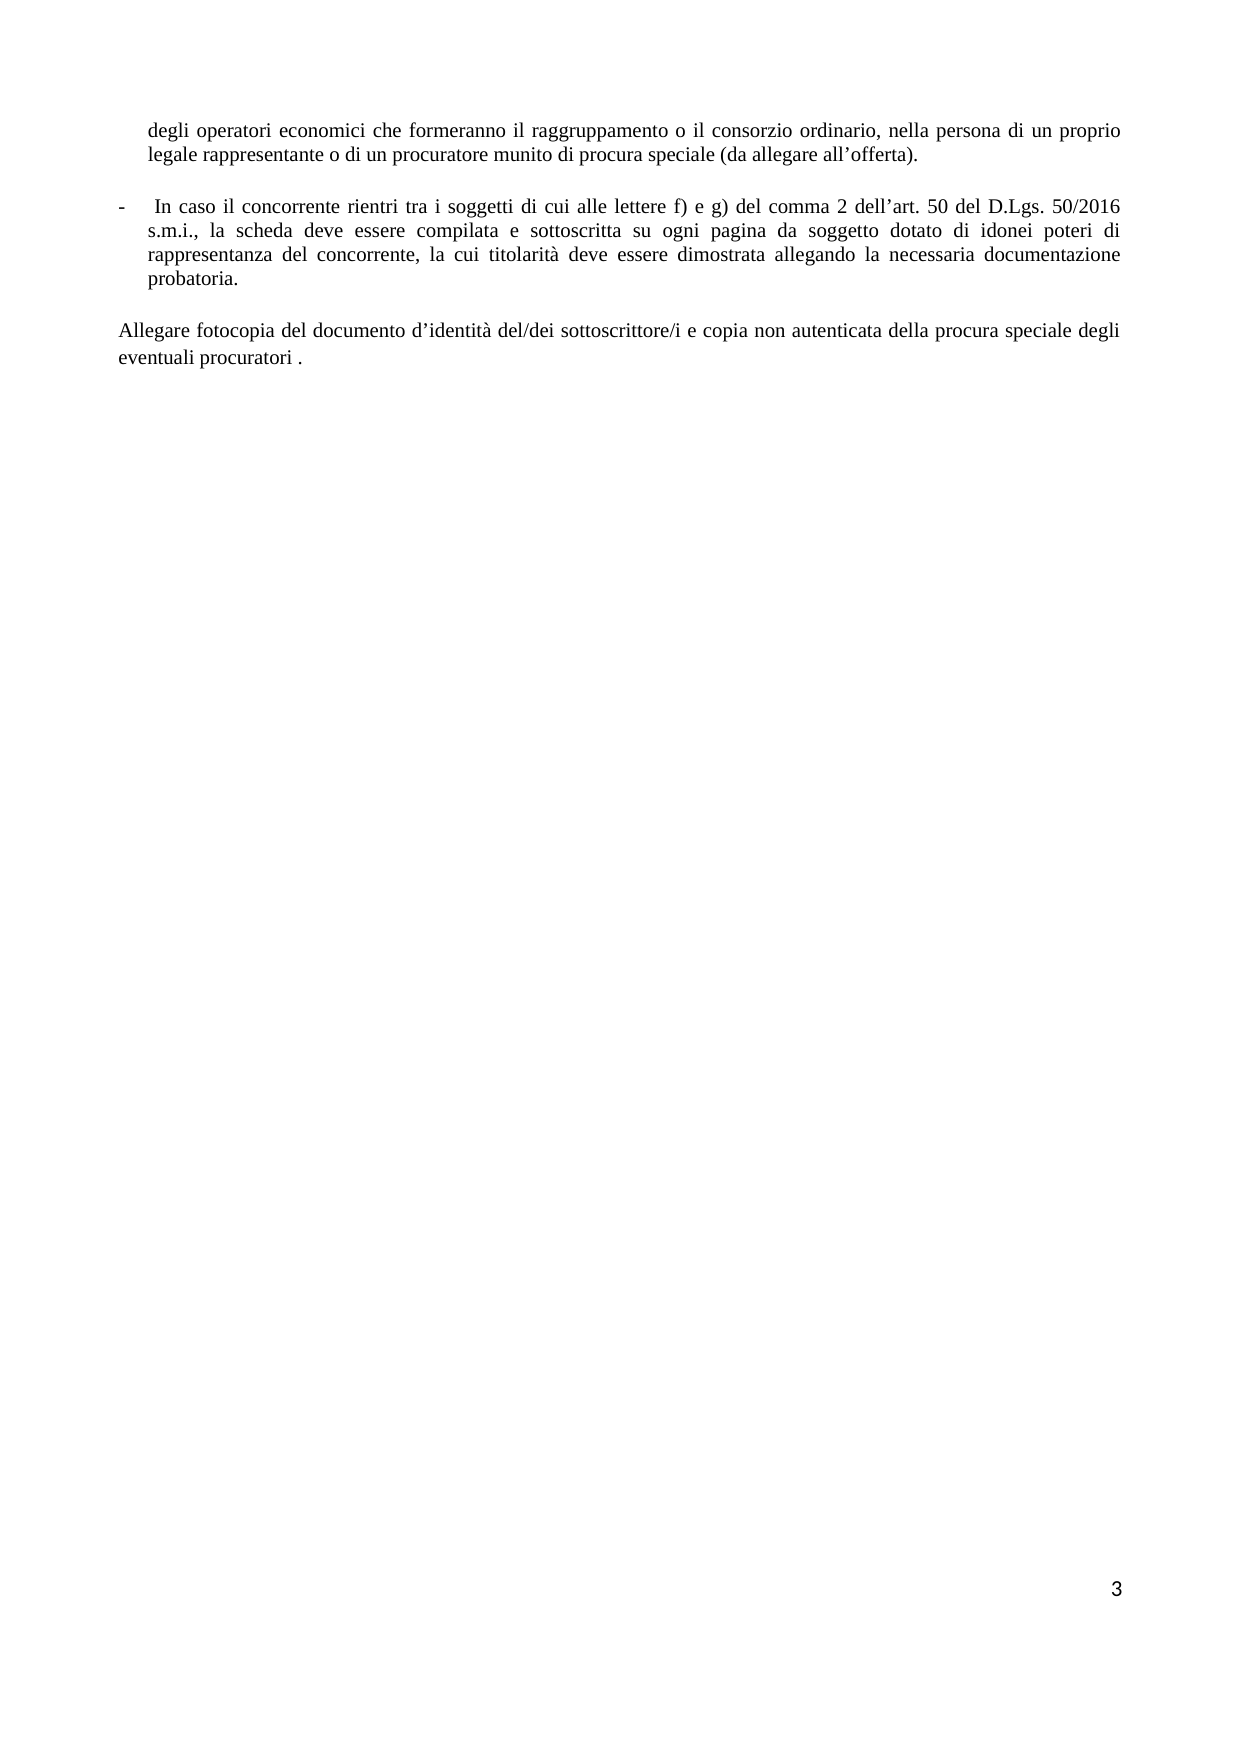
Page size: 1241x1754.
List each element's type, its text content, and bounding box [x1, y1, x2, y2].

text Allegare fotocopia del documento d’identità del/dei sottoscrittore/i e copia non autenticata della procura speciale degli eventuali procuratori . [118, 318, 1122, 369]
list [118, 118, 1122, 166]
list - In caso il concorrente rientri tra i soggetti di cui alle lettere f) e g) del comma 2 dell’art. 50 del D.Lgs. 50/2016 s.m.i., la scheda deve essere compilata e sottoscritta su ogni pagina da soggetto dotato di idonei poteri di rappresentanza del concorrente, la cui titolarità deve essere dimostrata allegando la necessaria documentazione probatoria. [118, 194, 1122, 290]
